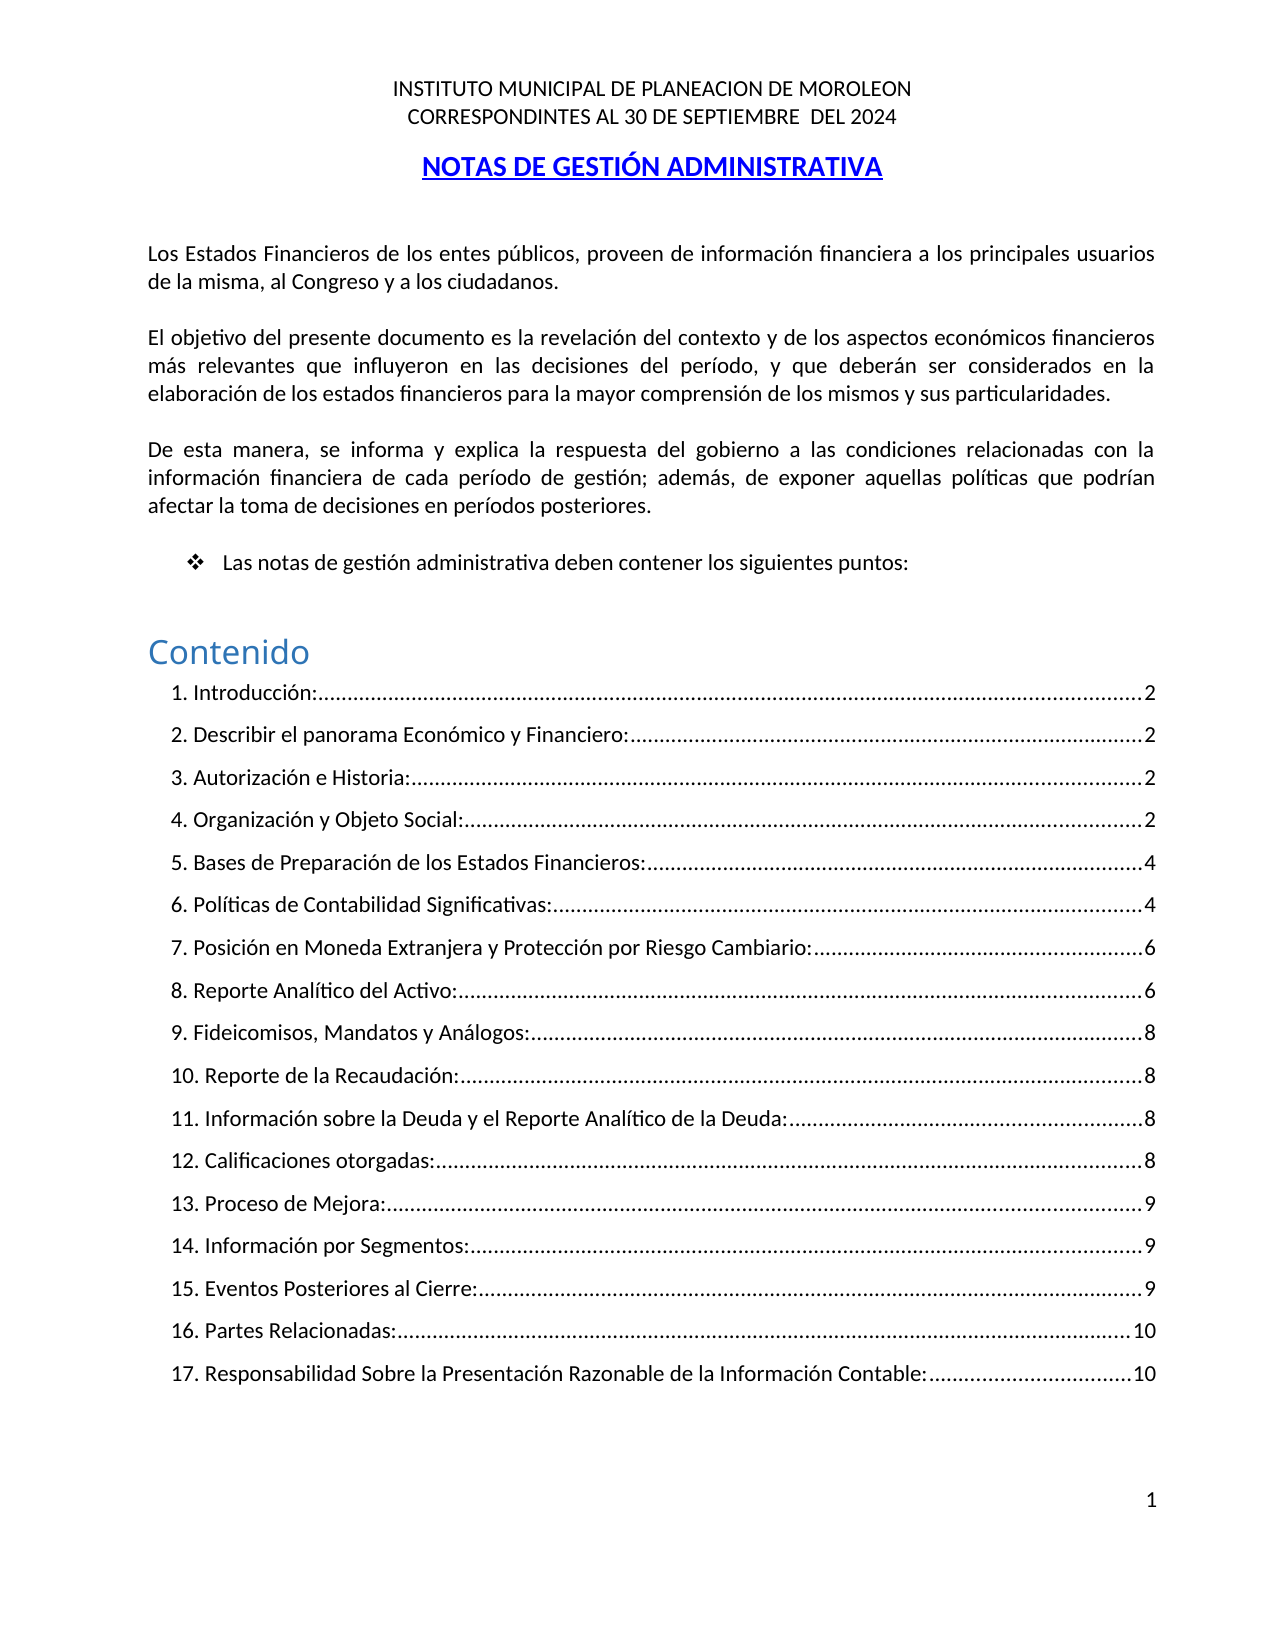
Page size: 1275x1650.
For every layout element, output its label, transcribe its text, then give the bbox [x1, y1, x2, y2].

text NOTAS DE GESTIÓN ADMINISTRATIVA [148, 148, 1157, 183]
text De esta manera, se informa y explica la respuesta del gobierno a las condiciones relacionadas con la información financiera de cada período de gestión; además, de exponer aquellas políticas que podrían afectar la toma de decisiones en períodos posteriores. [148, 436, 1157, 519]
text El objetivo del presente documento es la revelación del contexto y de los aspectos económicos financieros más relevantes que influyeron en las decisiones del período, y que deberán ser considerados en la elaboración de los estados financieros para la mayor comprensión de los mismos y sus particularidades. [148, 323, 1157, 407]
list Las notas de gestión administrativa deben contener los siguientes puntos: [185, 548, 1157, 576]
text Los Estados Financieros de los entes públicos, proveen de información financiera a los principales usuarios de la misma, al Congreso y a los ciudadanos. [148, 239, 1157, 295]
